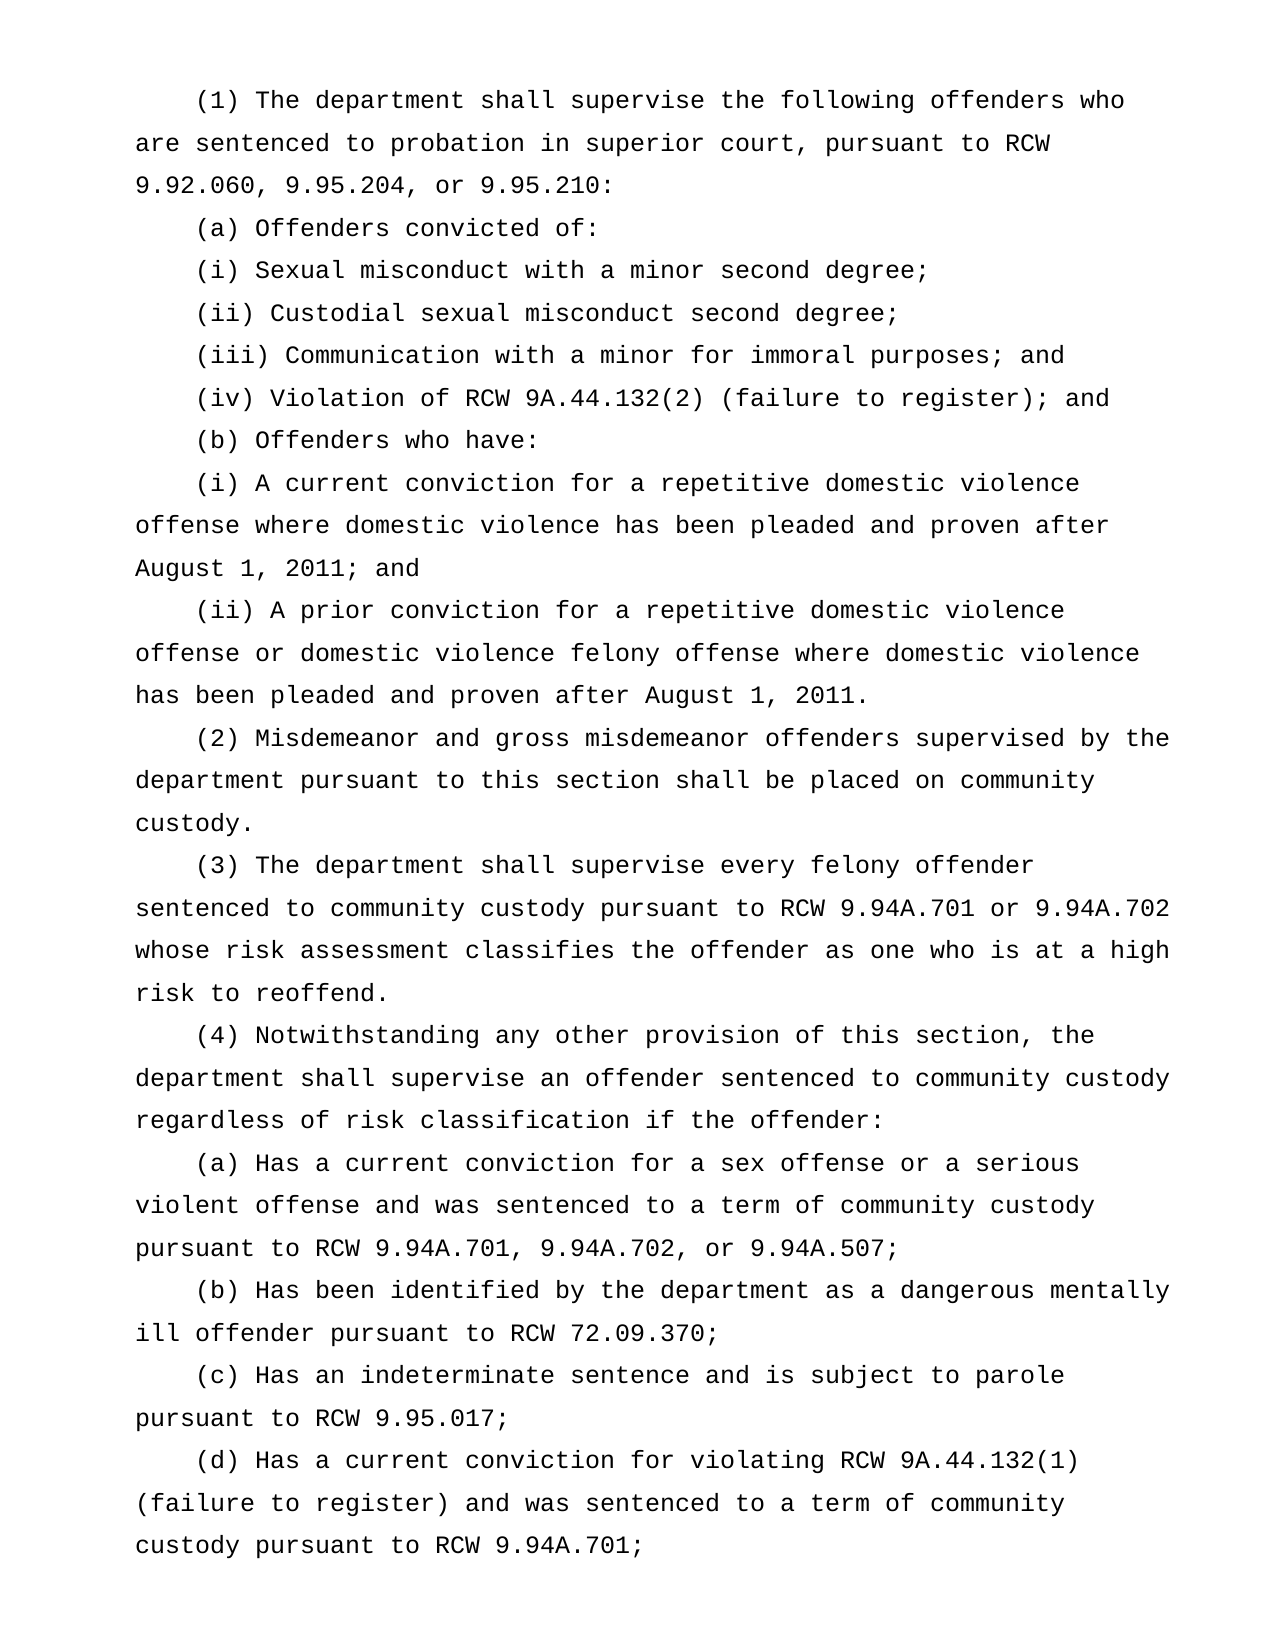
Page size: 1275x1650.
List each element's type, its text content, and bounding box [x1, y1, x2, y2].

text (2) Misdemeanor and gross misdemeanor offenders supervised by the department pursuant to this section shall be placed on community custody. [135, 712, 1170, 840]
text (1) The department shall supervise the following offenders who are sentenced to probation in superior court, pursuant to RCW 9.92.060, 9.95.204, or 9.95.210: [135, 75, 1170, 202]
text (iii) Communication with a minor for immoral purposes; and [135, 330, 1170, 372]
text (i) Sexual misconduct with a minor second degree; [135, 245, 1170, 287]
text (d) Has a current conviction for violating RCW 9A.44.132(1) (failure to register) and was sentenced to a term of community custody pursuant to RCW 9.94A.701; [135, 1435, 1170, 1562]
text (ii) A prior conviction for a repetitive domestic violence offense or domestic violence felony offense where domestic violence has been pleaded and proven after August 1, 2011. [135, 585, 1170, 712]
text (b) Offenders who have: [135, 415, 1170, 457]
text (ii) Custodial sexual misconduct second degree; [135, 287, 1170, 330]
text (iv) Violation of RCW 9A.44.132(2) (failure to register); and [135, 372, 1170, 415]
text (i) A current conviction for a repetitive domestic violence offense where domestic violence has been pleaded and proven after August 1, 2011; and [135, 457, 1170, 585]
text (4) Notwithstanding any other provision of this section, the department shall supervise an offender sentenced to community custody regardless of risk classification if the offender: [135, 1010, 1170, 1137]
text (a) Has a current conviction for a sex offense or a serious violent offense and was sentenced to a term of community custody pursuant to RCW 9.94A.701, 9.94A.702, or 9.94A.507; [135, 1137, 1170, 1265]
text (b) Has been identified by the department as a dangerous mentally ill offender pursuant to RCW 72.09.370; [135, 1265, 1170, 1350]
text (c) Has an indeterminate sentence and is subject to parole pursuant to RCW 9.95.017; [135, 1350, 1170, 1435]
text (3) The department shall supervise every felony offender sentenced to community custody pursuant to RCW 9.94A.701 or 9.94A.702 whose risk assessment classifies the offender as one who is at a high risk to reoffend. [135, 840, 1170, 1010]
text (a) Offenders convicted of: [135, 202, 1170, 245]
